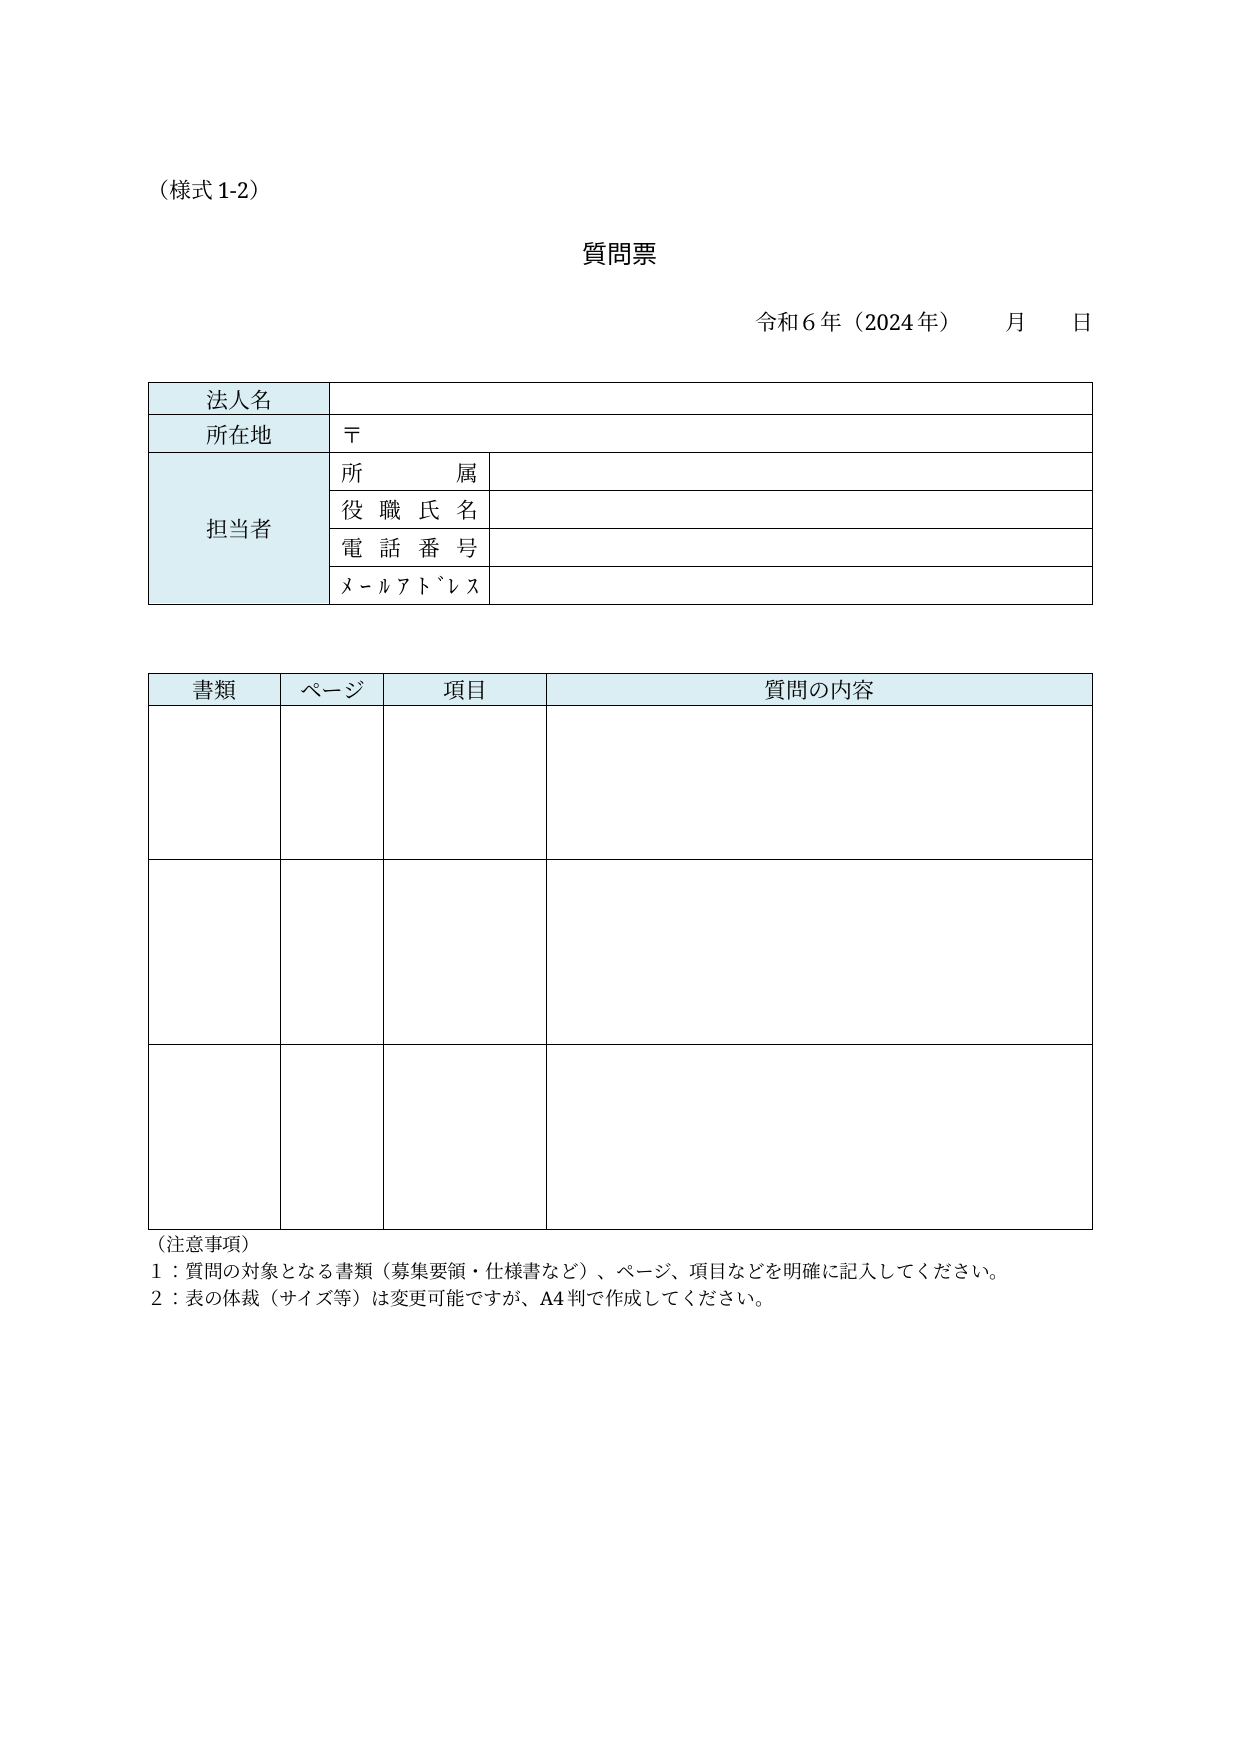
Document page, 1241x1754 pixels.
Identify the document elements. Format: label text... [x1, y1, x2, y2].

table_cell [547, 706, 1092, 859]
table_cell [384, 860, 546, 1044]
text （注意事項） [148, 1230, 1092, 1257]
table_cell ﾒｰﾙｱﾄﾞﾚｽ [330, 567, 489, 603]
table_header 質問の内容 [547, 674, 1092, 705]
table_cell [490, 567, 1092, 603]
table_cell [149, 1045, 280, 1229]
table_cell [281, 860, 383, 1044]
table_cell 役職氏名 [330, 491, 489, 528]
table_cell [490, 529, 1092, 566]
table_cell 〒 [330, 415, 1092, 452]
table_cell [490, 453, 1092, 490]
text １：質問の対象となる書類（募集要領・仕様書など）、ページ、項目などを明確に記入してください。 [148, 1257, 1092, 1284]
table_cell [149, 860, 280, 1044]
table_cell 電話番号 [330, 529, 489, 566]
text ２：表の体裁（サイズ等）は変更可能ですが、A4判で作成してください。 [148, 1284, 1092, 1311]
table_header 書類 [149, 674, 280, 705]
table_cell [281, 706, 383, 859]
table_cell [384, 706, 546, 859]
text 令和６年（2024年） 月 日 [148, 305, 1092, 336]
table_cell [490, 491, 1092, 528]
table_cell 担当者 [149, 453, 329, 603]
table_cell [547, 860, 1092, 1044]
table_header ページ [281, 674, 383, 705]
subtitle （様式1-2） [148, 173, 1092, 205]
table_cell [547, 1045, 1092, 1229]
table_cell 所属 [330, 453, 489, 490]
text 質問票 [148, 234, 1092, 271]
table_header 法人名 [149, 383, 329, 414]
table_cell [384, 1045, 546, 1229]
table_cell 所在地 [149, 415, 329, 452]
table_header 項目 [384, 674, 546, 705]
table_cell [149, 706, 280, 859]
table_cell [281, 1045, 383, 1229]
table_header [330, 383, 1092, 414]
